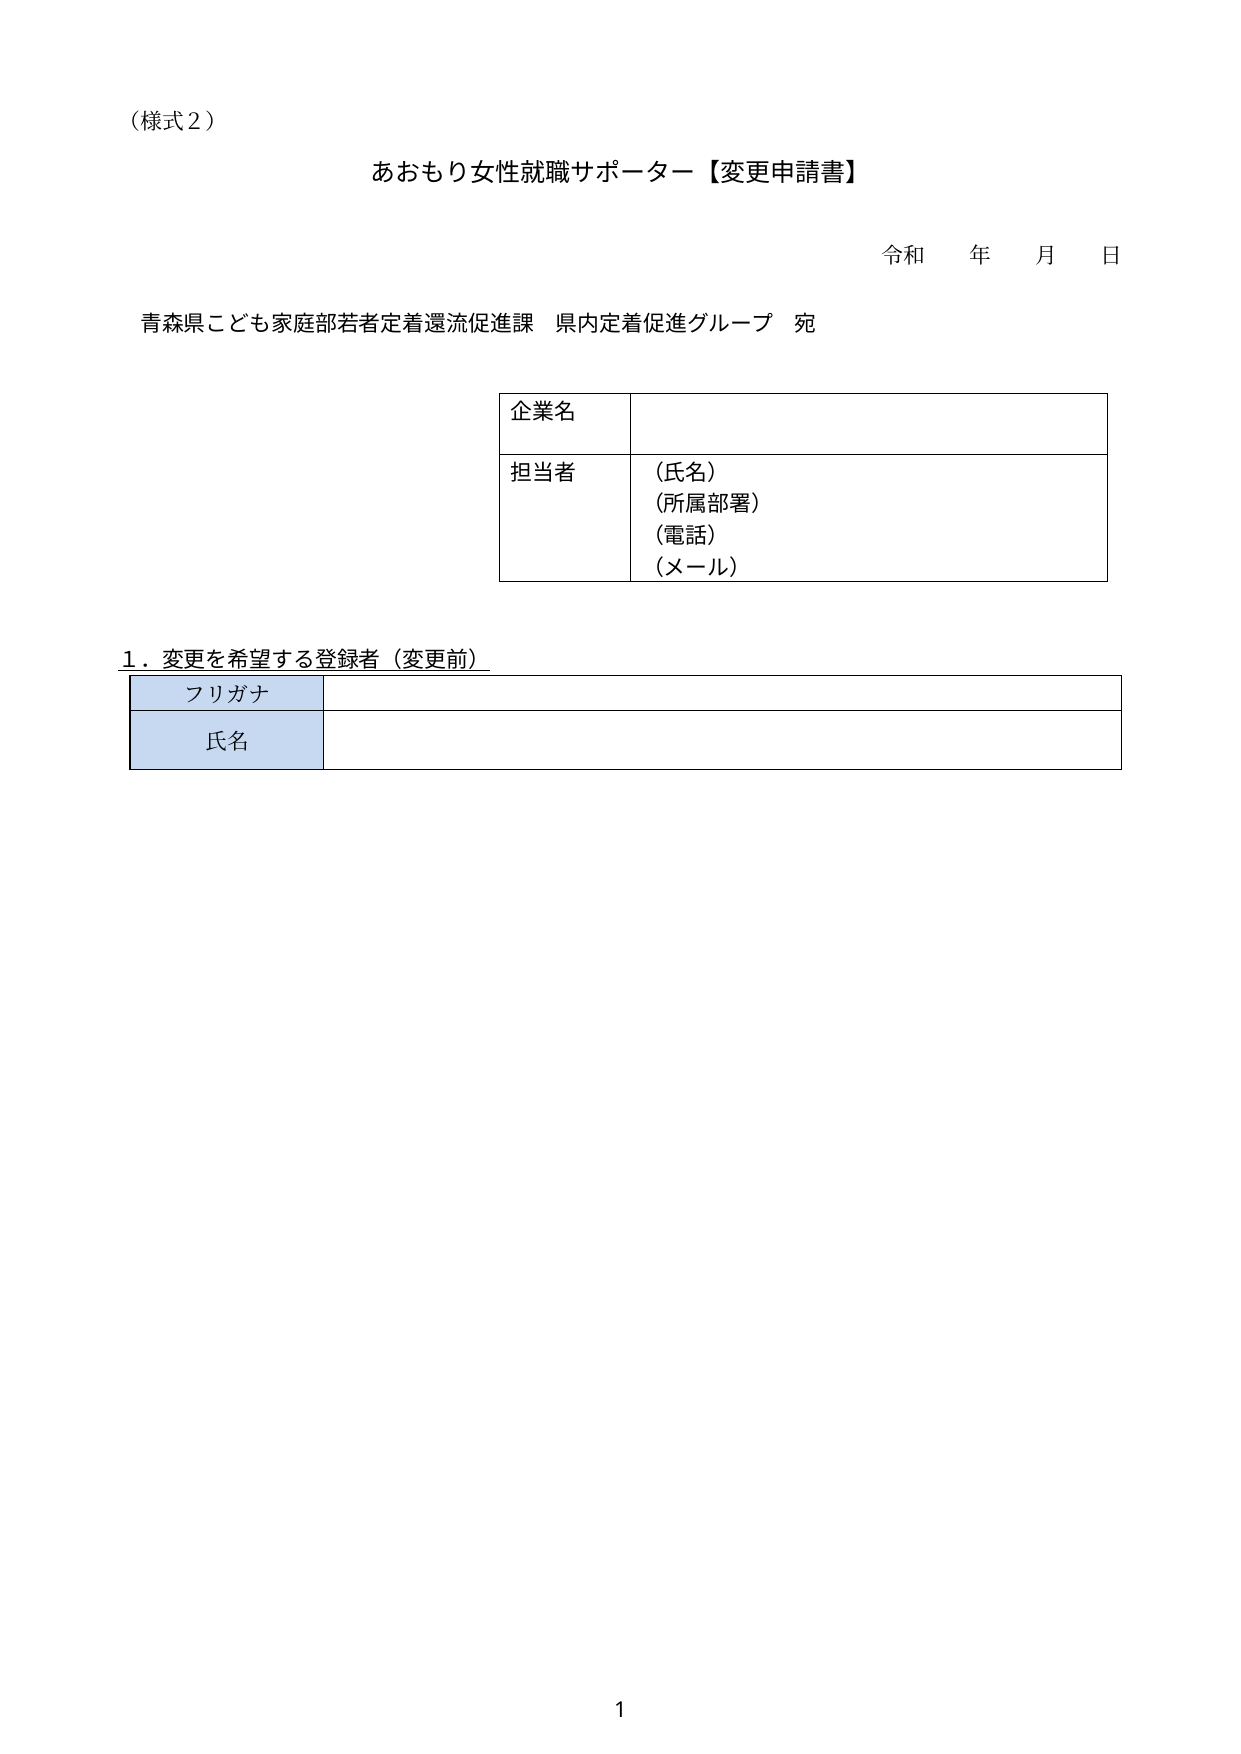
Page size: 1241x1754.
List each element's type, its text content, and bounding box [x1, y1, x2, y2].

table_cell （氏名） （所属部署） （電話） （メール） [631, 455, 1107, 581]
table_cell 氏名 [131, 711, 323, 769]
table_cell 担当者 [500, 455, 630, 581]
table_header [324, 676, 1121, 710]
text 青森県こども家庭部若者定着還流促進課 県内定着促進グループ 宛 [118, 305, 1122, 339]
table_header フリガナ [131, 676, 323, 710]
table_header [631, 394, 1107, 453]
table_header 企業名 [500, 394, 630, 453]
table_cell [324, 711, 1121, 769]
text 令和 年 月 日 [118, 238, 1122, 271]
text （様式２） [118, 103, 1122, 137]
text あおもり女性就職サポーター【変更申請書】 [118, 137, 1122, 204]
text １．変更を希望する登録者（変更前） [118, 641, 1122, 675]
